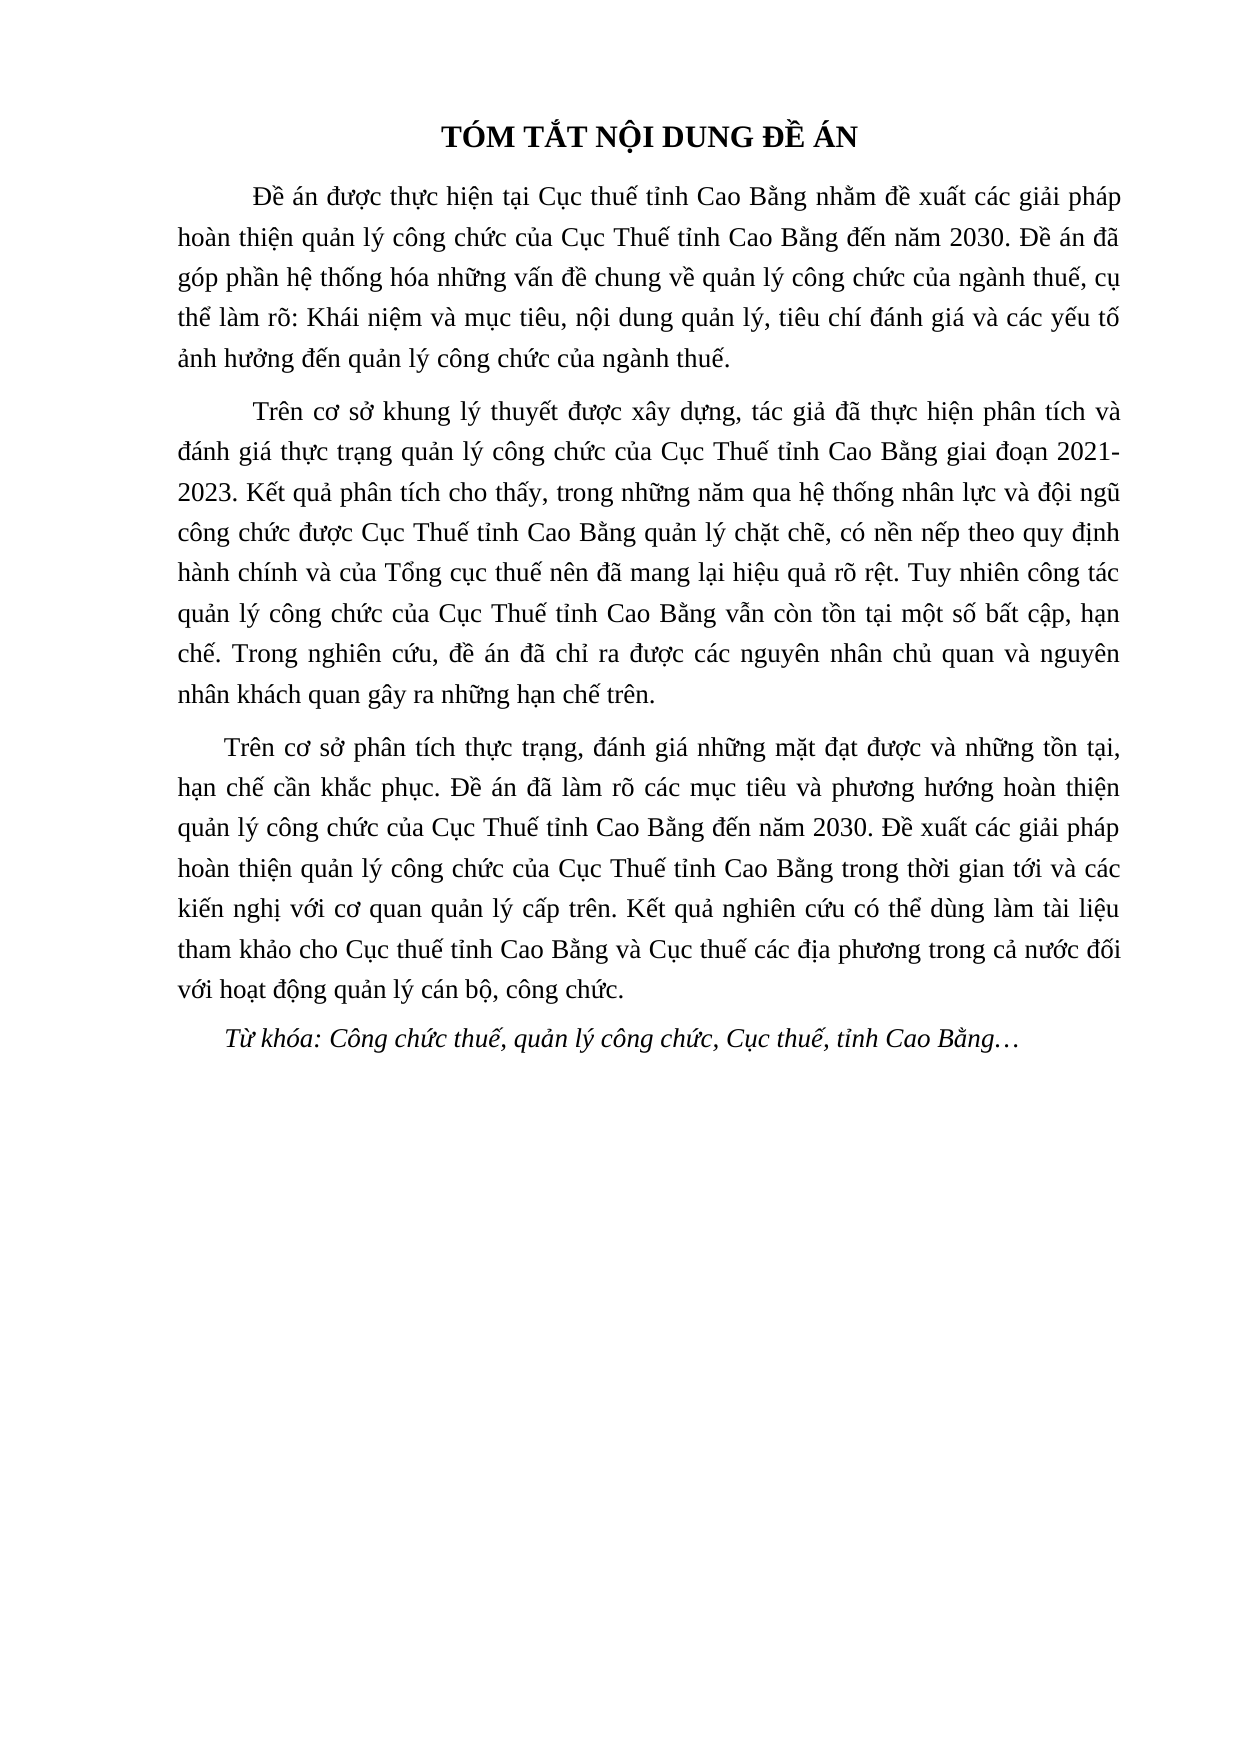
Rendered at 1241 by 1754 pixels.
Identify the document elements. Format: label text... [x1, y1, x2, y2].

text TÓM TẮT NỘI DUNG ĐỀ ÁN [177, 118, 1122, 154]
text Trên cơ sở khung lý thuyết được xây dựng, tác giả đã thực hiện phân tích và đánh giá thực trạng quản lý công chức của Cục Thuế tỉnh Cao Bằng giai đoạn 2021-2023. Kết quả phân tích cho thấy, trong những năm qua hệ thống nhân lực và đội ngũ công chức được Cục Thuế tỉnh Cao Bằng quản lý chặt chẽ, có nền nếp theo quy định hành chính và của Tổng cục thuế nên đã mang lại hiệu quả rõ rệt. Tuy nhiên công tác quản lý công chức của Cục Thuế tỉnh Cao Bằng vẫn còn tồn tại một số bất cập, hạn chế. Trong nghiên cứu, đề án đã chỉ ra được các nguyên nhân chủ quan và nguyên nhân khách quan gây ra những hạn chế trên. [177, 395, 1122, 709]
text Đề án được thực hiện tại Cục thuế tỉnh Cao Bằng nhằm đề xuất các giải pháp hoàn thiện quản lý công chức của Cục Thuế tỉnh Cao Bằng đến năm 2030. Đề án đã góp phần hệ thống hóa những vấn đề chung về quản lý công chức của ngành thuế, cụ thể làm rõ: Khái niệm và mục tiêu, nội dung quản lý, tiêu chí đánh giá và các yếu tố ảnh hưởng đến quản lý công chức của ngành thuế. [177, 180, 1122, 373]
text Trên cơ sở phân tích thực trạng, đánh giá những mặt đạt được và những tồn tại, hạn chế cần khắc phục. Đề án đã làm rõ các mục tiêu và phương hướng hoàn thiện quản lý công chức của Cục Thuế tỉnh Cao Bằng đến năm 2030. Đề xuất các giải pháp hoàn thiện quản lý công chức của Cục Thuế tỉnh Cao Bằng trong thời gian tới và các kiến nghị với cơ quan quản lý cấp trên. Kết quả nghiên cứu có thể dùng làm tài liệu tham khảo cho Cục thuế tỉnh Cao Bằng và Cục thuế các địa phương trong cả nước đối với hoạt động quản lý cán bộ, công chức. [177, 731, 1122, 1004]
text Từ khóa: Công chức thuế, quản lý công chức, Cục thuế, tỉnh Cao Bằng… [177, 1022, 1122, 1054]
